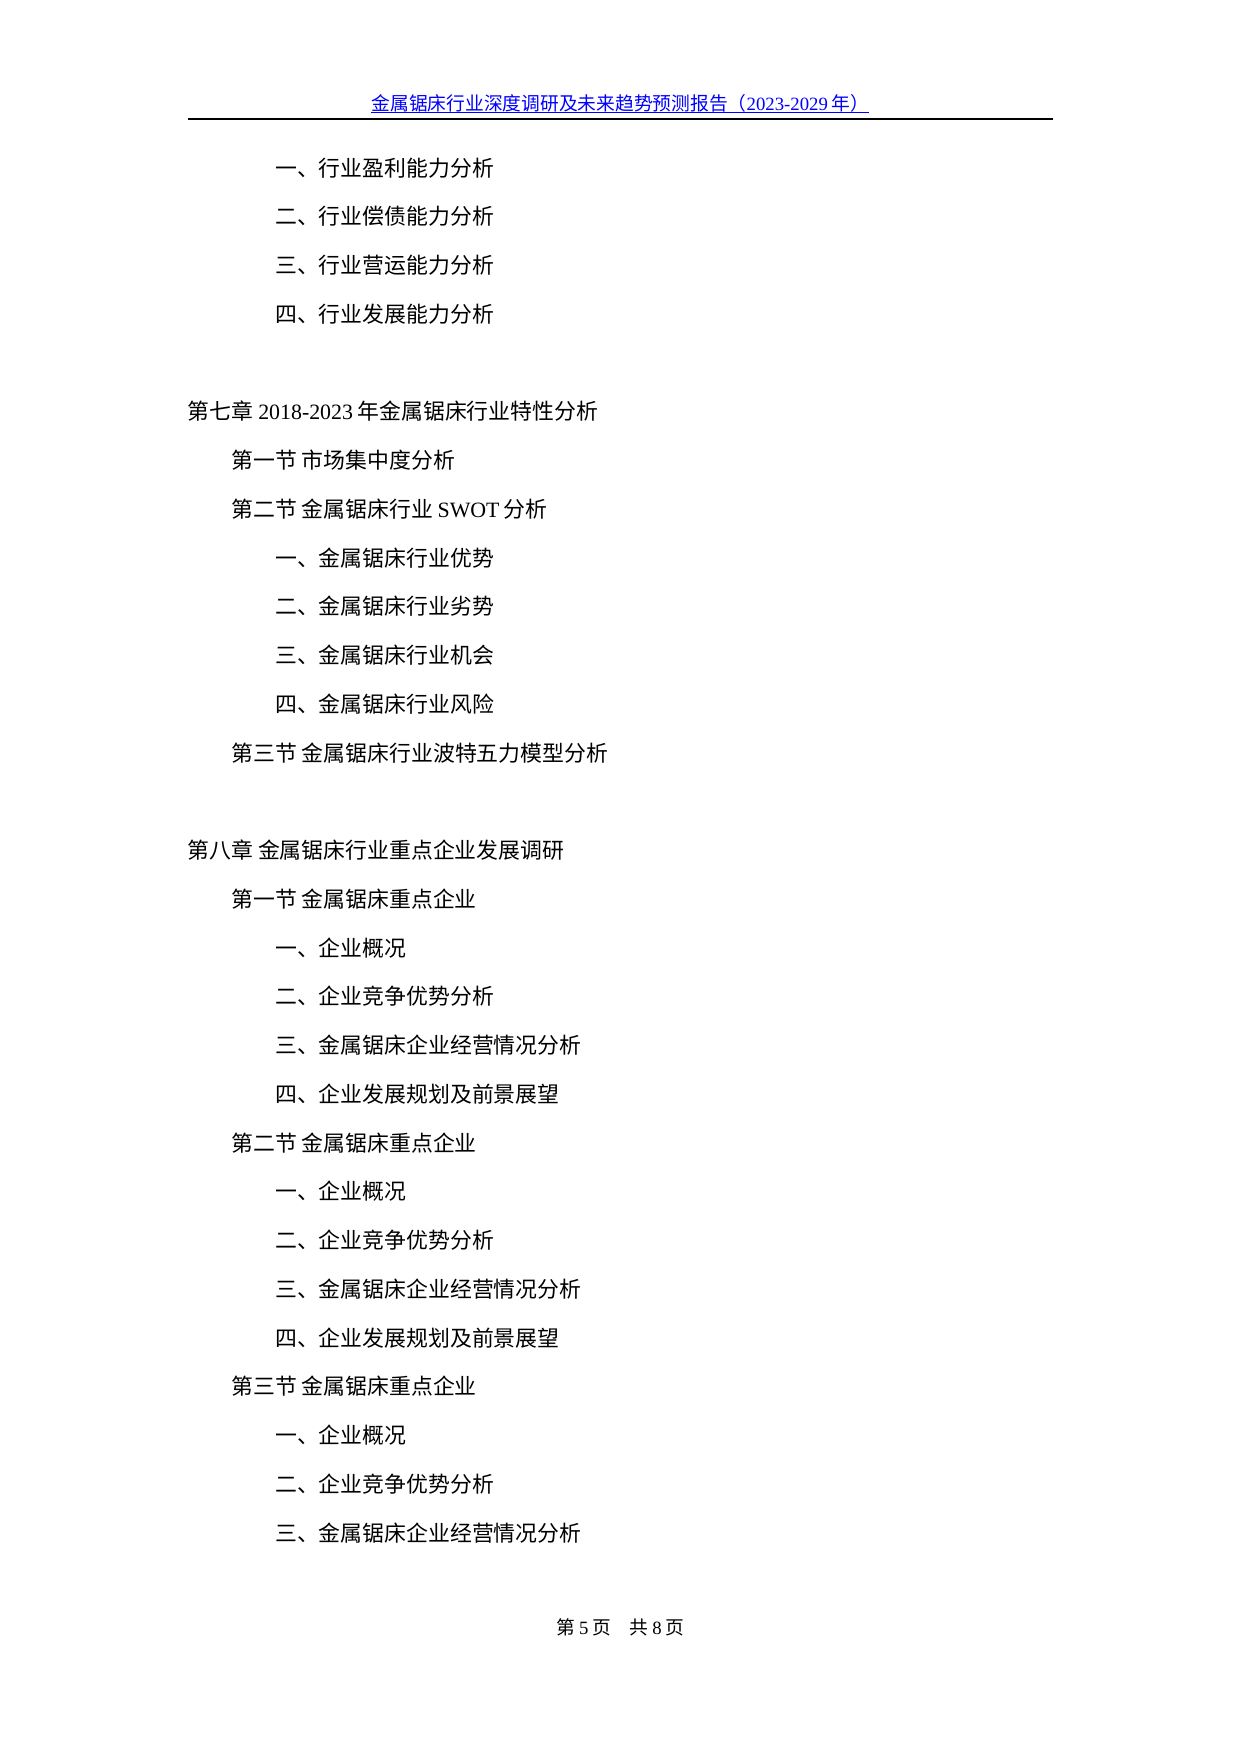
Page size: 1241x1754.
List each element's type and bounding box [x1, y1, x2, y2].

text [187, 150, 1053, 1548]
